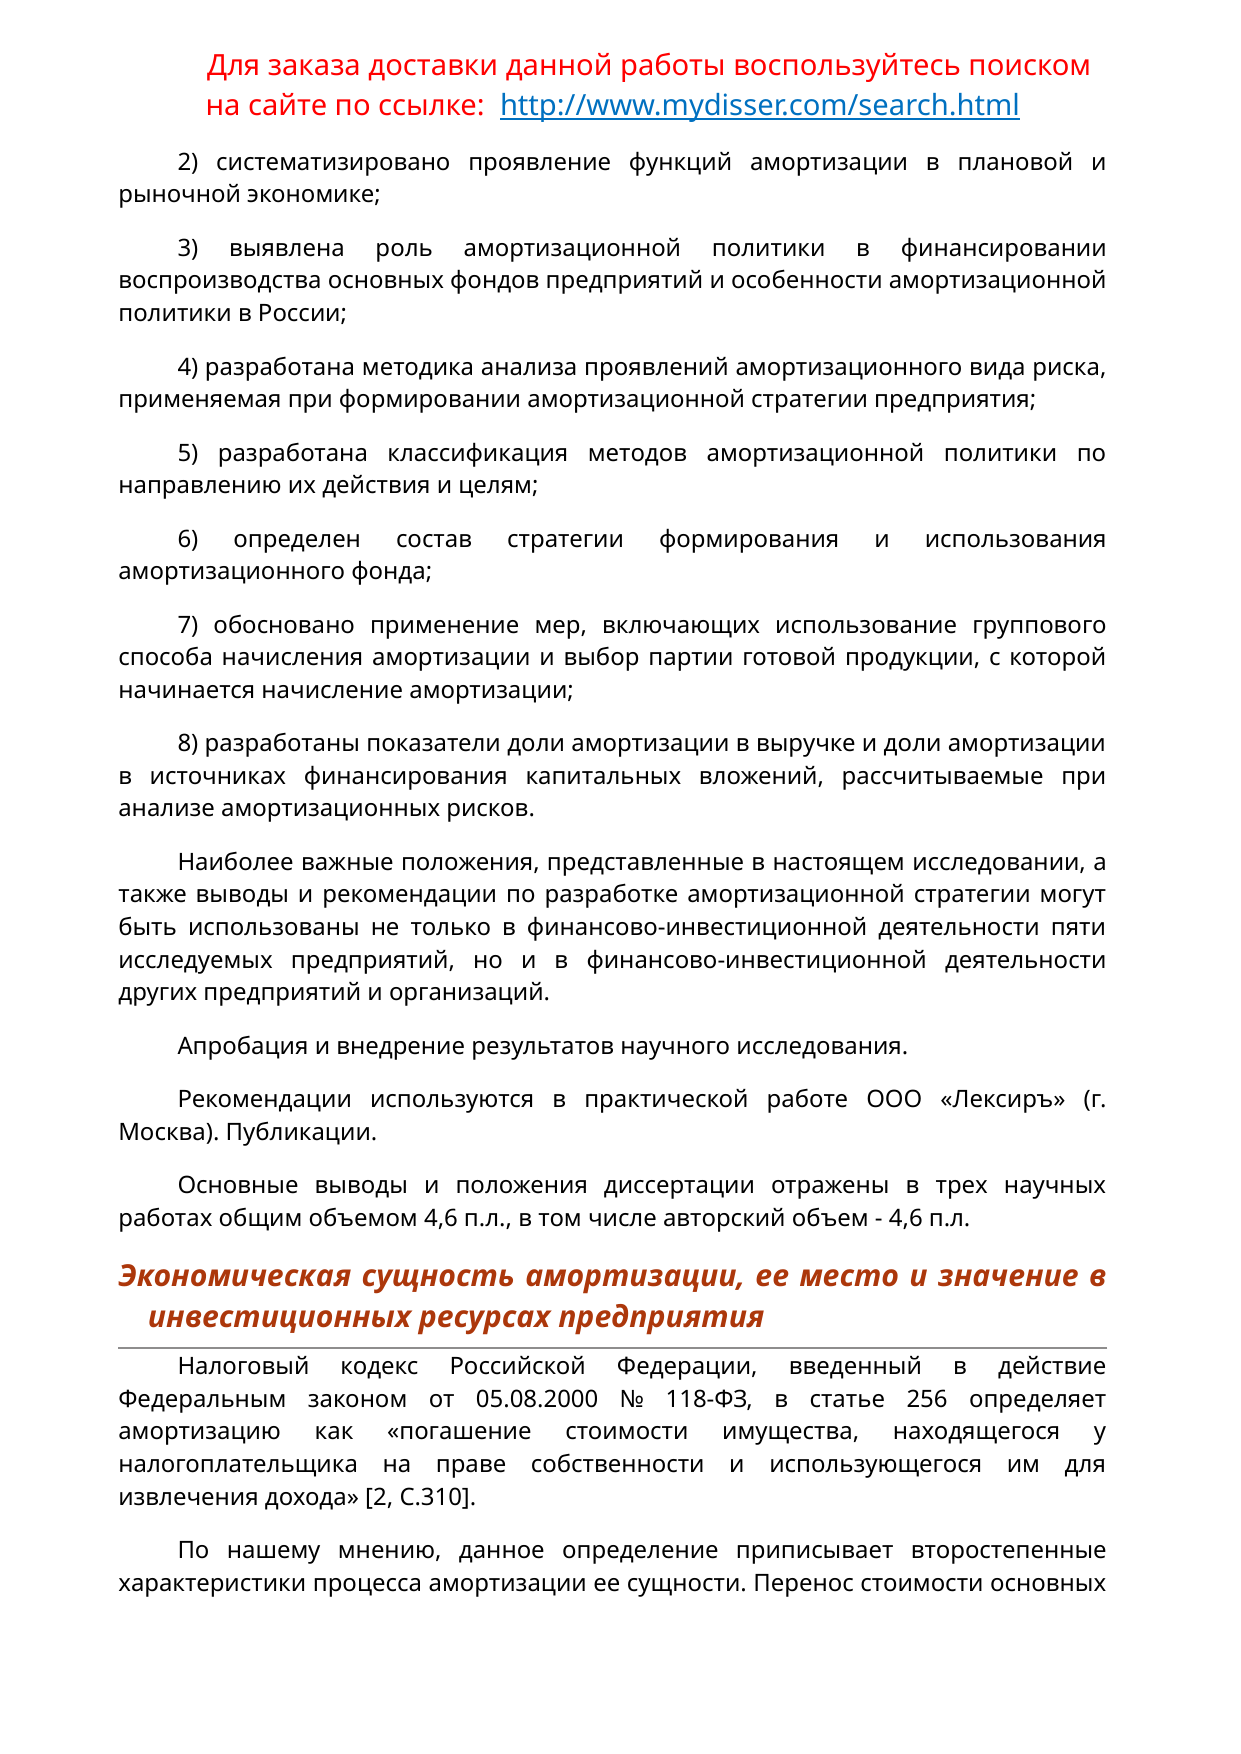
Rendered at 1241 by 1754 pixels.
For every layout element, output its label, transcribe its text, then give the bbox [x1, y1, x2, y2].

subtitle Экономическая сущность амортизации, ее место и значение в инвестиционных ресурсах предприятия [118, 1254, 1107, 1347]
